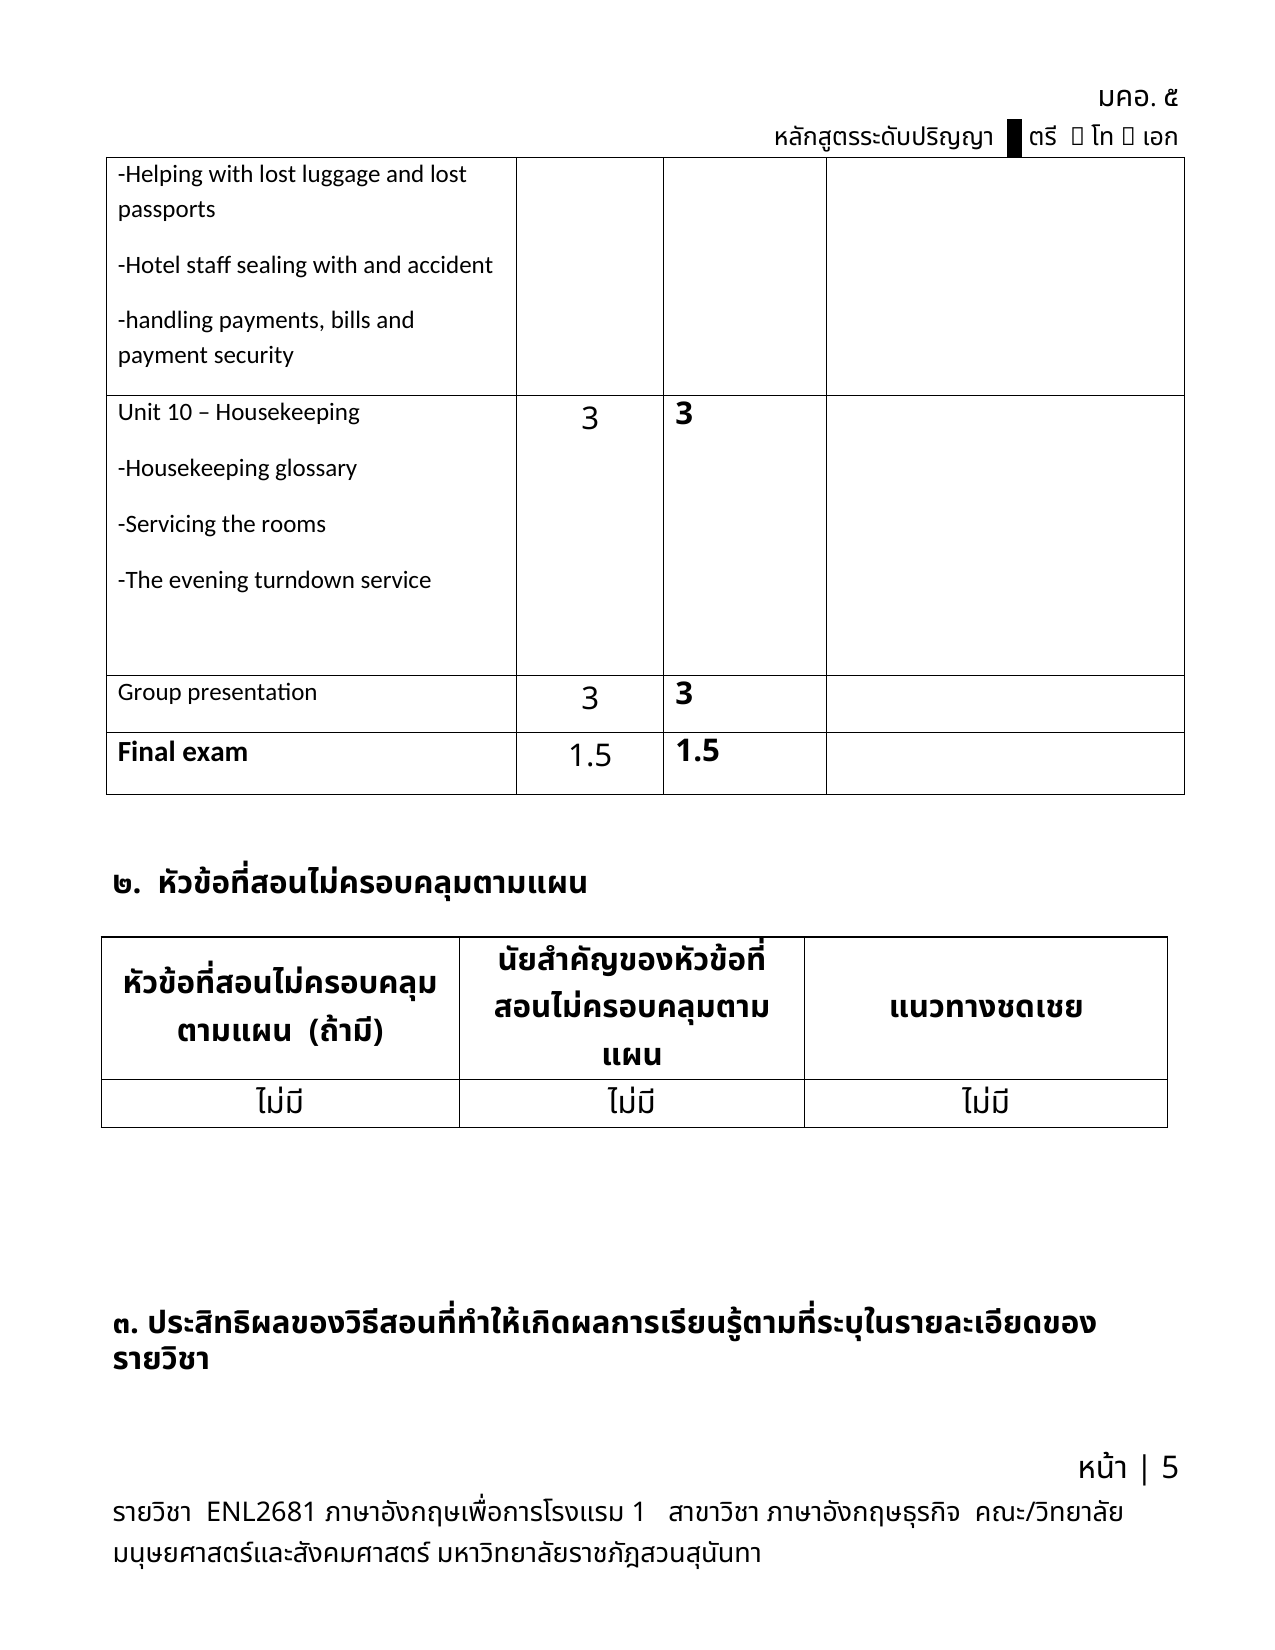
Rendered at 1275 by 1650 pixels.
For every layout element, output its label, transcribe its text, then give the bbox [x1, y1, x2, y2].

table_cell [827, 158, 1184, 395]
table_cell Unit 10 – Housekeeping -Housekeeping glossary -Servicing the rooms -The evening turndown service [107, 396, 516, 675]
table_cell Group presentation [107, 676, 516, 732]
table_cell ไม่มี [102, 1080, 459, 1127]
text ๓. ประสิทธิผลของวิธีสอนที่ทำให้เกิดผลการเรียนรู้ตามที่ระบุในรายละเอียดของรายวิชา [112, 1305, 1179, 1376]
table_cell 3 [517, 676, 663, 732]
table_cell 3 [517, 158, 663, 395]
table_cell ไม่มี [805, 1080, 1167, 1127]
table_cell 3 [664, 676, 826, 732]
table_header นัยสำคัญของหัวข้อที่สอนไม่ครอบคลุมตามแผน [460, 938, 804, 1079]
text ๒. หัวข้อที่สอนไม่ครอบคลุมตามแผน [112, 866, 1179, 901]
table_header แนวทางชดเชย [805, 938, 1167, 1079]
table_cell 1.5 [664, 733, 826, 794]
table_cell 1.5 [517, 733, 663, 794]
table_cell [827, 676, 1184, 732]
table_cell ไม่มี [460, 1080, 804, 1127]
table_cell 3 [664, 158, 826, 395]
table_cell 3 [517, 396, 663, 675]
table_cell Final exam [107, 733, 516, 794]
table_cell 3 [664, 396, 826, 675]
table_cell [107, 158, 516, 395]
table_header หัวข้อที่สอนไม่ครอบคลุมตามแผน (ถ้ามี) [102, 938, 459, 1079]
table_cell [827, 396, 1184, 675]
table_cell [827, 733, 1184, 794]
